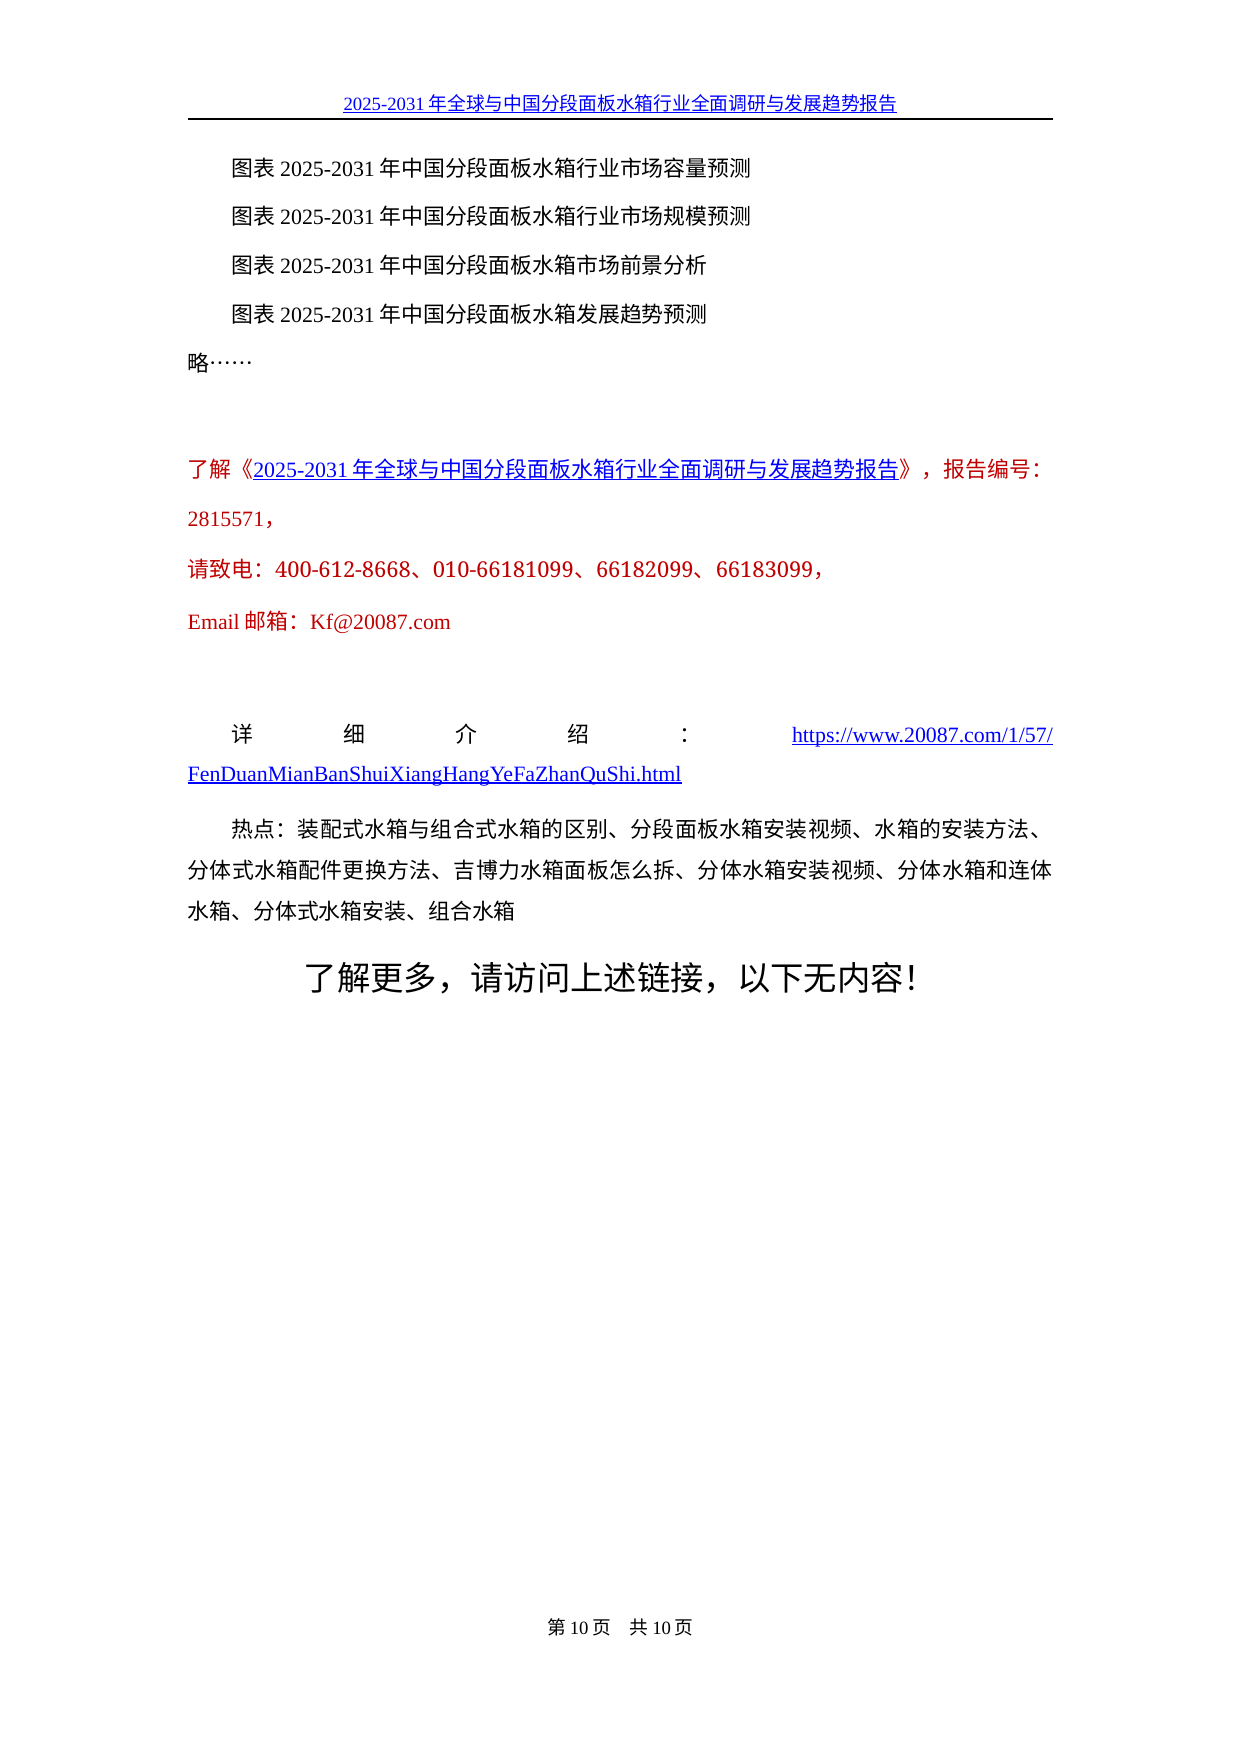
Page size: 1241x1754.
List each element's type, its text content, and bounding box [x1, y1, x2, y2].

text Email邮箱：Kf@20087.com [187, 603, 1053, 636]
text 热点：装配式水箱与组合式水箱的区别、分段面板水箱安装视频、水箱的安装方法、分体式水箱配件更换方法、吉博力水箱面板怎么拆、分体水箱安装视频、分体水箱和连体水箱、分体式水箱安装、组合水箱 [187, 812, 1053, 926]
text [187, 150, 1053, 378]
text 请致电：400-612-8668、010-66181099、66182099、66183099， [187, 552, 1053, 584]
text 了解《2025-2031年全球与中国分段面板水箱行业全面调研与发展趋势报告》，报告编号：2815571， [187, 452, 1053, 533]
title 了解更多，请访问上述链接，以下无内容！ [187, 943, 1053, 1008]
text 详细介绍：https://www.20087.com/1/57/FenDuanMianBanShuiXiangHangYeFaZhanQuShi.html [187, 716, 1053, 789]
